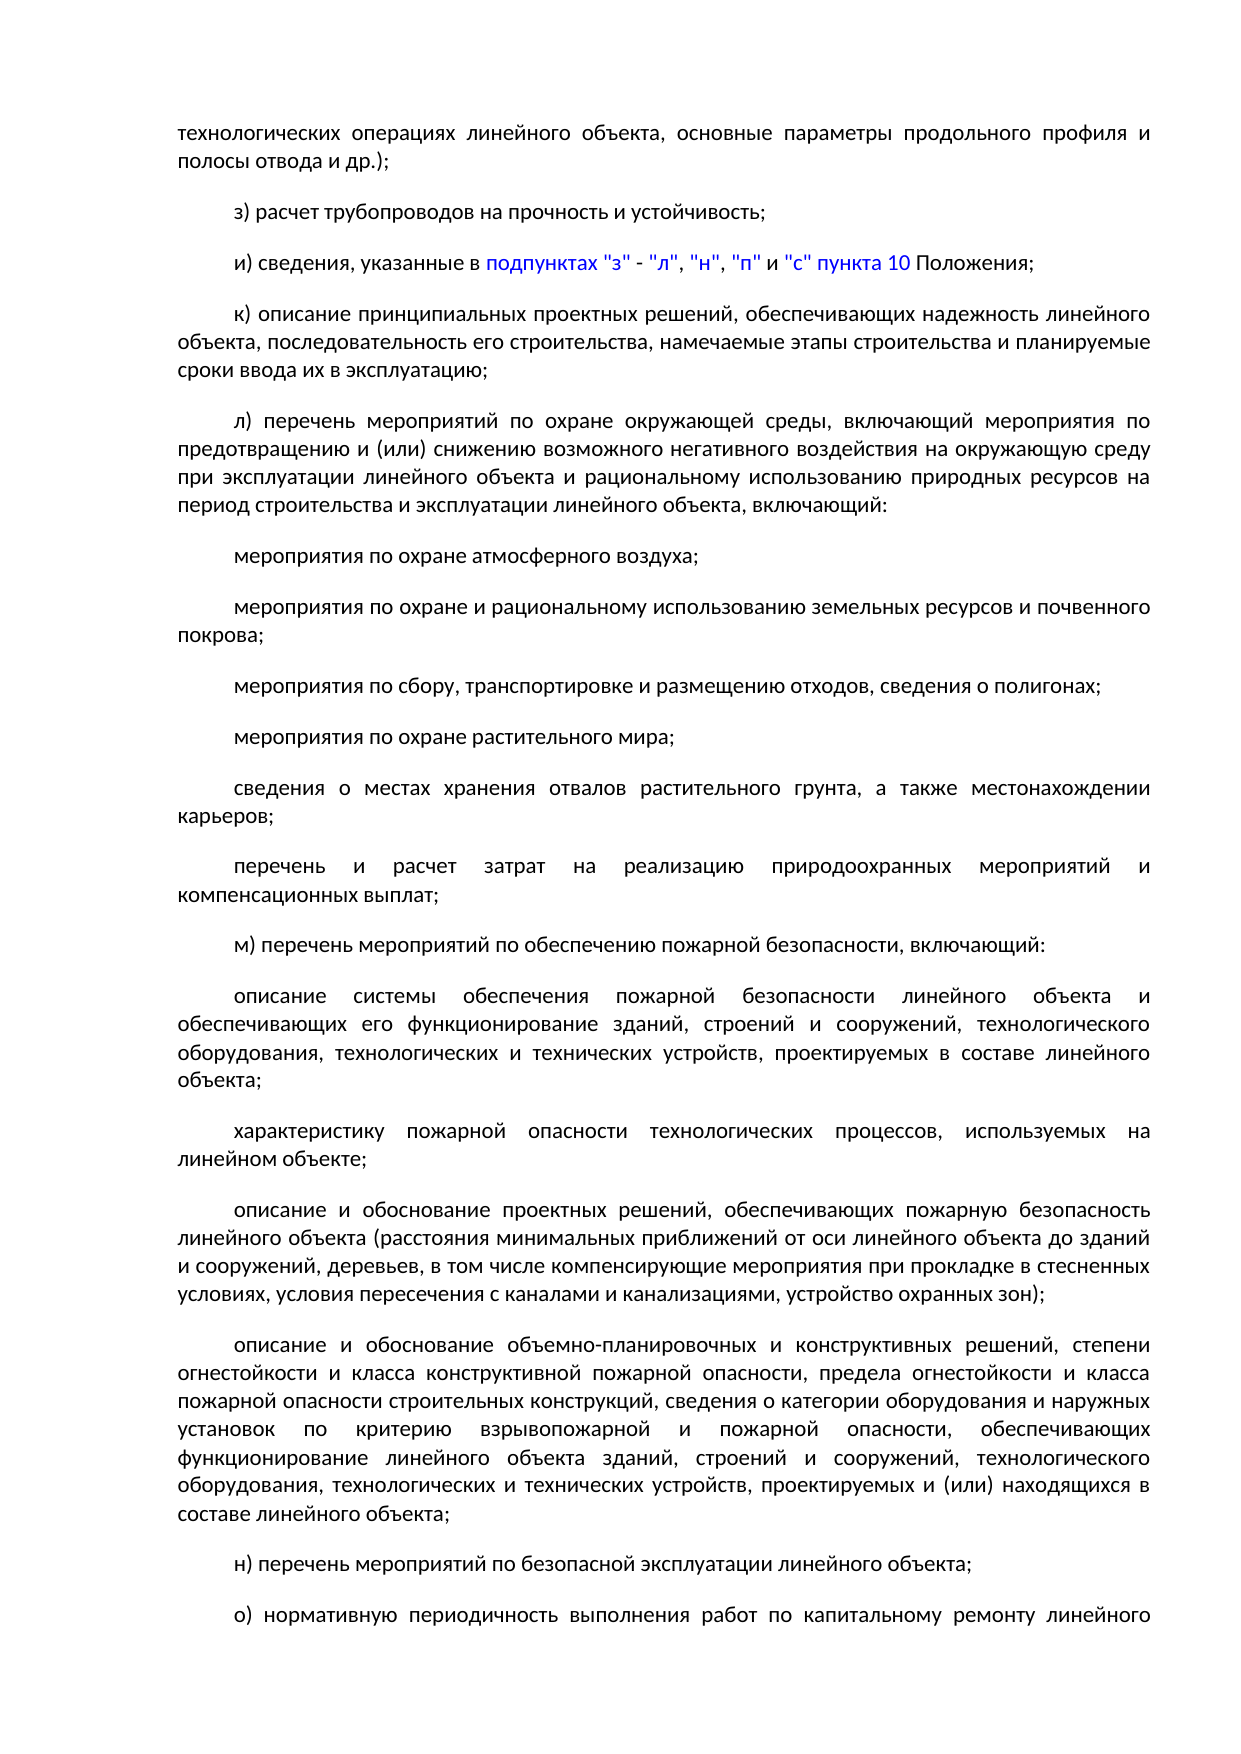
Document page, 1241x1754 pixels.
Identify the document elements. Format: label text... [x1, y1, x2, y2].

text м) перечень мероприятий по обеспечению пожарной безопасности, включающий: [177, 931, 1152, 959]
text л) перечень мероприятий по охране окружающей среды, включающий мероприятия по предотвращению и (или) снижению возможного негативного воздействия на окружающую среду при эксплуатации линейного объекта и рациональному использованию природных ресурсов на период строительства и эксплуатации линейного объекта, включающий: [177, 406, 1152, 518]
text н) перечень мероприятий по безопасной эксплуатации линейного объекта; [177, 1549, 1152, 1578]
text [177, 1601, 1152, 1628]
text мероприятия по охране и рациональному использованию земельных ресурсов и почвенного покрова; [177, 592, 1152, 648]
text к) описание принципиальных проектных решений, обеспечивающих надежность линейного объекта, последовательность его строительства, намечаемые этапы строительства и планируемые сроки ввода их в эксплуатацию; [177, 299, 1152, 383]
text перечень и расчет затрат на реализацию природоохранных мероприятий и компенсационных выплат; [177, 852, 1152, 908]
text сведения о местах хранения отвалов растительного грунта, а также местонахождении карьеров; [177, 773, 1152, 829]
text характеристику пожарной опасности технологических процессов, используемых на линейном объекте; [177, 1117, 1152, 1173]
text описание системы обеспечения пожарной безопасности линейного объекта и обеспечивающих его функционирование зданий, строений и сооружений, технологического оборудования, технологических и технических устройств, проектируемых в составе линейного объекта; [177, 982, 1152, 1094]
text описание и обоснование проектных решений, обеспечивающих пожарную безопасность линейного объекта (расстояния минимальных приближений от оси линейного объекта до зданий и сооружений, деревьев, в том числе компенсирующие мероприятия при прокладке в стесненных условиях, условия пересечения с каналами и канализациями, устройство охранных зон); [177, 1196, 1152, 1308]
text и) сведения, указанные в подпунктах "з" - "л", "н", "п" и "с" пункта 10 Положения; [177, 248, 1152, 276]
text мероприятия по сбору, транспортировке и размещению отходов, сведения о полигонах; [177, 671, 1152, 699]
text мероприятия по охране растительного мира; [177, 722, 1152, 750]
text з) расчет трубопроводов на прочность и устойчивость; [177, 197, 1152, 225]
text мероприятия по охране атмосферного воздуха; [177, 541, 1152, 569]
text описание и обоснование объемно-планировочных и конструктивных решений, степени огнестойкости и класса конструктивной пожарной опасности, предела огнестойкости и класса пожарной опасности строительных конструкций, сведения о категории оборудования и наружных установок по критерию взрывопожарной и пожарной опасности, обеспечивающих функционирование линейного объекта зданий, строений и сооружений, технологического оборудования, технологических и технических устройств, проектируемых и (или) находящихся в составе линейного объекта; [177, 1331, 1152, 1527]
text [177, 118, 1152, 174]
